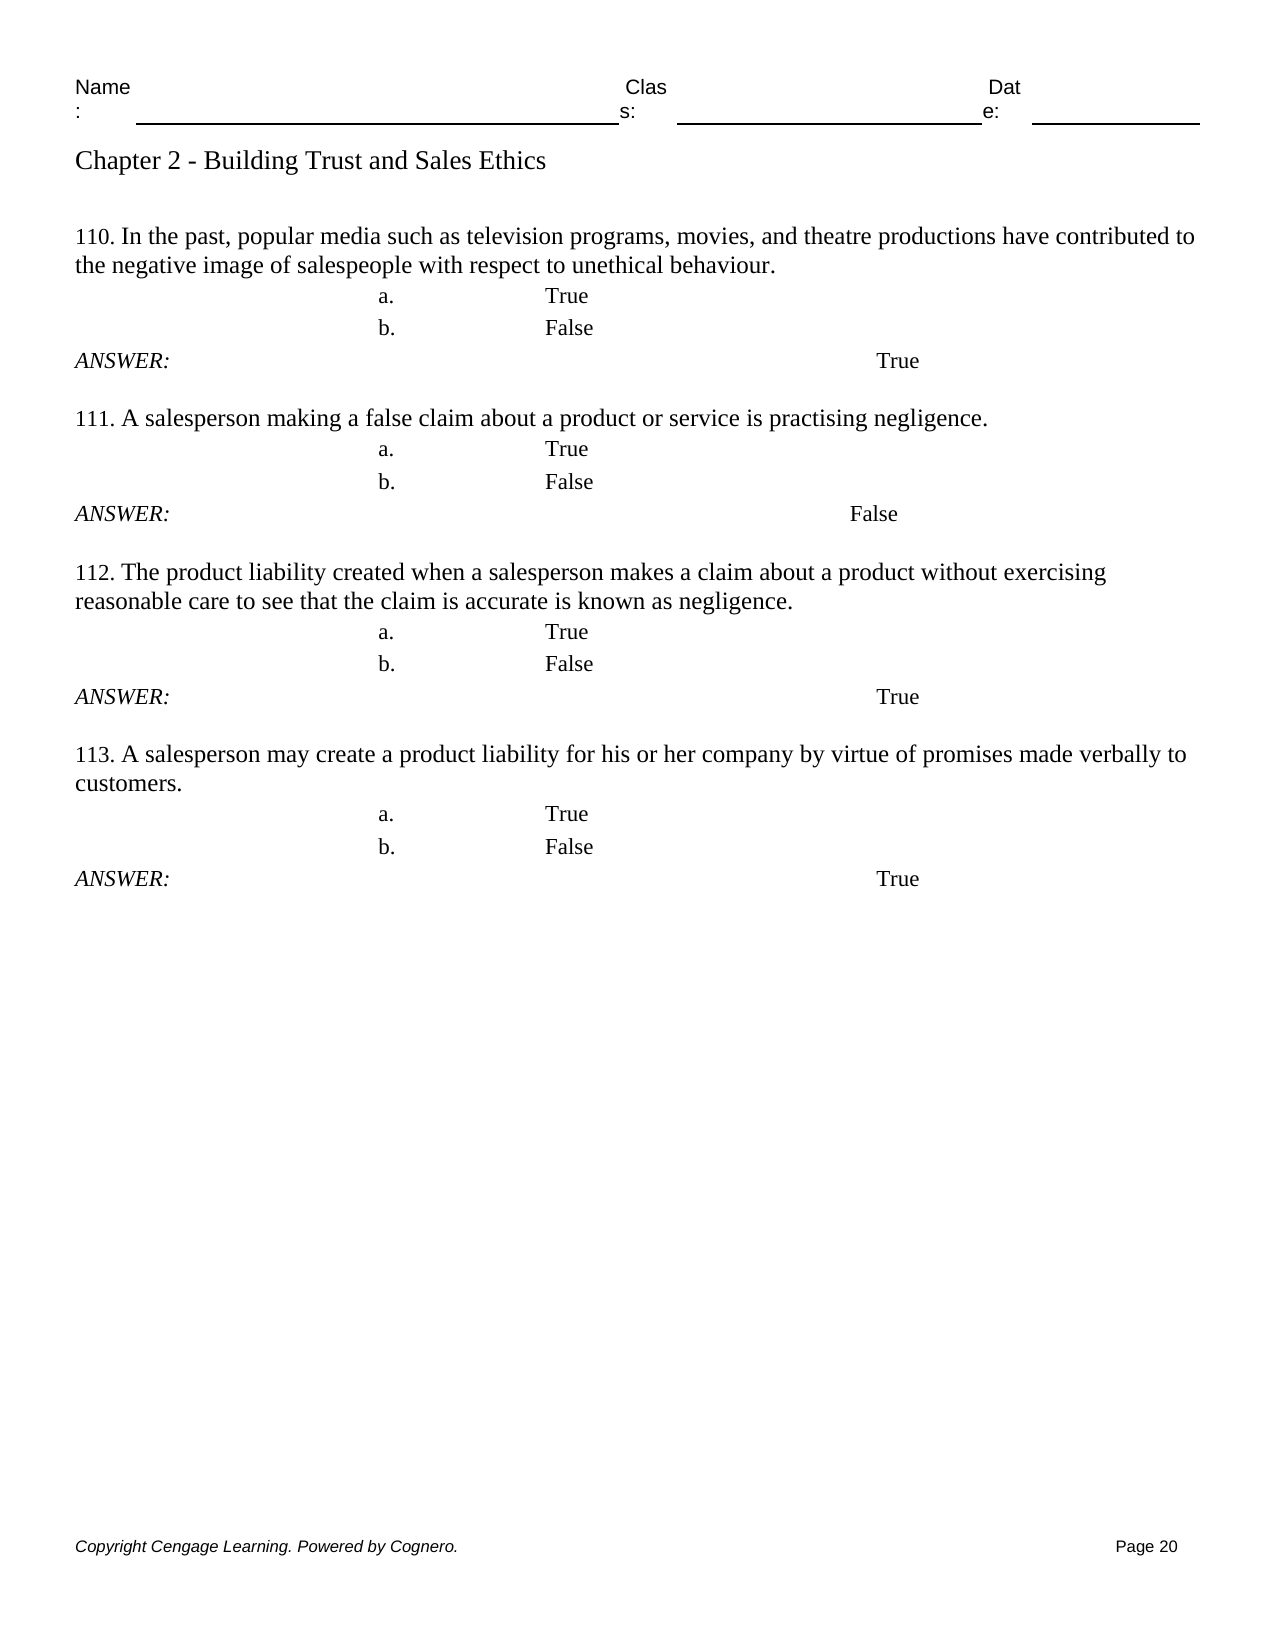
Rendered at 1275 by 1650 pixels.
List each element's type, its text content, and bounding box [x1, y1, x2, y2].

table_header 113. A salesperson may create a product liability for his or her company by virtue of promises made verbally to customers. [75, 740, 1200, 895]
table_header 112. The product liability created when a salesperson makes a claim about a product without exercising reasonable care to see that the claim is accurate is known as negligence. [75, 557, 1200, 712]
table_header 111. A salesperson making a false claim about a product or service is practising negligence. [75, 404, 1200, 530]
table_header 110. In the past, popular media such as television programs, movies, and theatre productions have contributed to the negative image of salespeople with respect to unethical behaviour. [75, 221, 1200, 376]
